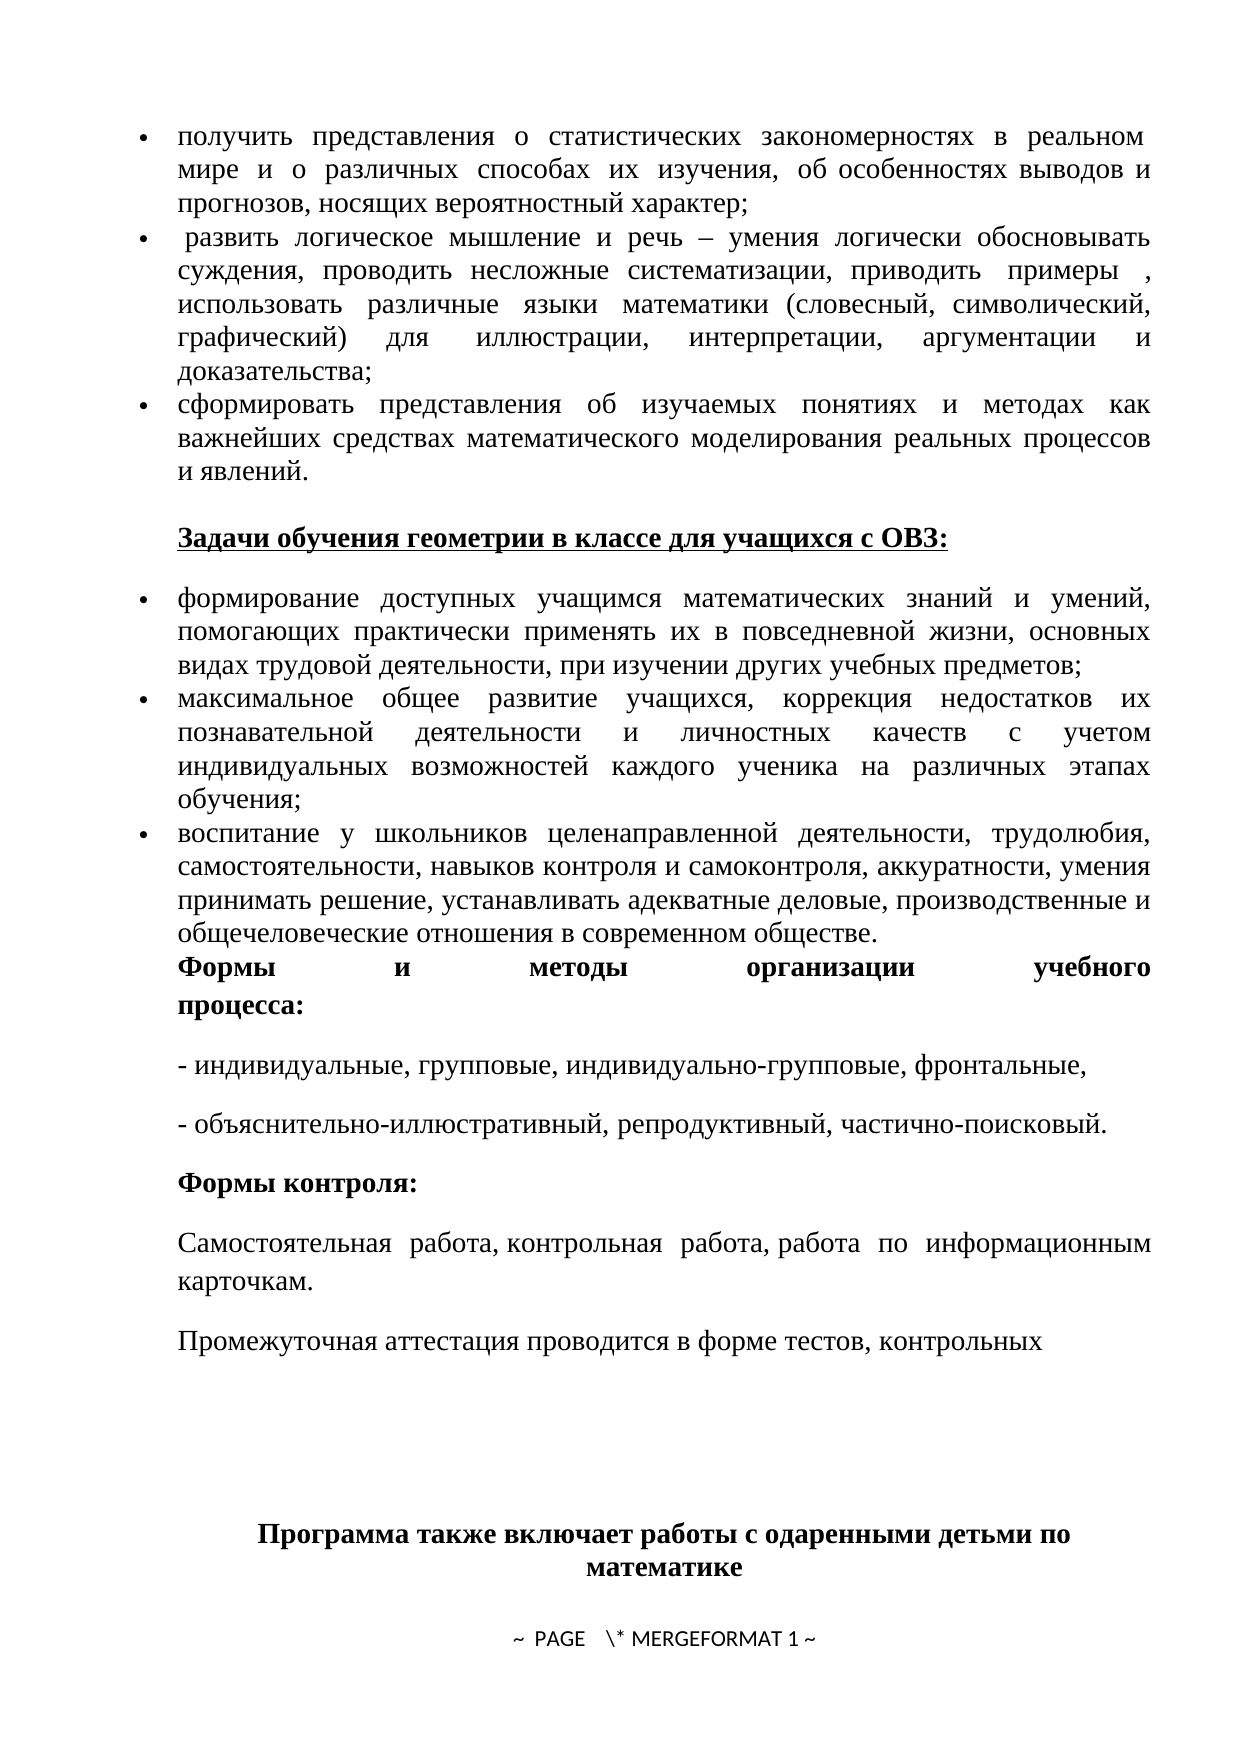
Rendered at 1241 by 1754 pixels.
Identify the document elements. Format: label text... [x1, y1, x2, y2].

text Промежуточная аттестация проводится в форме тестов, контрольных [177, 1323, 1152, 1356]
text - индивидуальные, групповые, индивидуально-групповые, фронтальные, [177, 1047, 1152, 1080]
list формирование доступных учащимся математических знаний и умений, помогающих практически применять их в повседневной жизни, основных видах трудовой деятельности, при изучении других учебных предметов; [140, 580, 1152, 681]
text Формы контроля: [177, 1166, 1152, 1199]
list сформировать представления об изучаемых понятиях и методах как важнейших средствах математического моделирования реальных процессов и явлений. [140, 386, 1152, 487]
list воспитание у школьников целенаправленной деятельности, трудолюбия, самостоятельности, навыков контроля и самоконтроля, аккуратности, умения принимать решение, устанавливать адекватные деловые, производственные и общечеловеческие отношения в современном обществе. [140, 815, 1152, 949]
list получить представления о статистических закономерностях в реальном мире и о различных способах их изучения, об особенностях выводов и прогнозов, носящих вероятностный характер; [140, 118, 1152, 219]
text Формы и методы организации учебного процесса: [177, 949, 1152, 1021]
text Задачи обучения геометрии в классе для учащихся с ОВЗ: [177, 521, 1152, 554]
list развить логическое мышление и речь – умения логически обосновывать суждения, проводить несложные систематизации, приводить примеры , использовать различные языки математики (словесный, символический, графический) для иллюстрации, интерпретации, аргументации и доказательства; [140, 219, 1152, 386]
text Самостоятельная работа, контрольная работа, работа по информационным карточкам. [177, 1225, 1152, 1297]
list максимальное общее развитие учащихся, коррекция недостатков их познавательной деятельности и личностных качеств с учетом индивидуальных возможностей каждого ученика на различных этапах обучения; [140, 681, 1152, 815]
text - объяснительно-иллюстративный, репродуктивный, частично-поисковый. [177, 1106, 1152, 1140]
text Программа также включает работы с одаренными детьми по математике [177, 1516, 1152, 1583]
